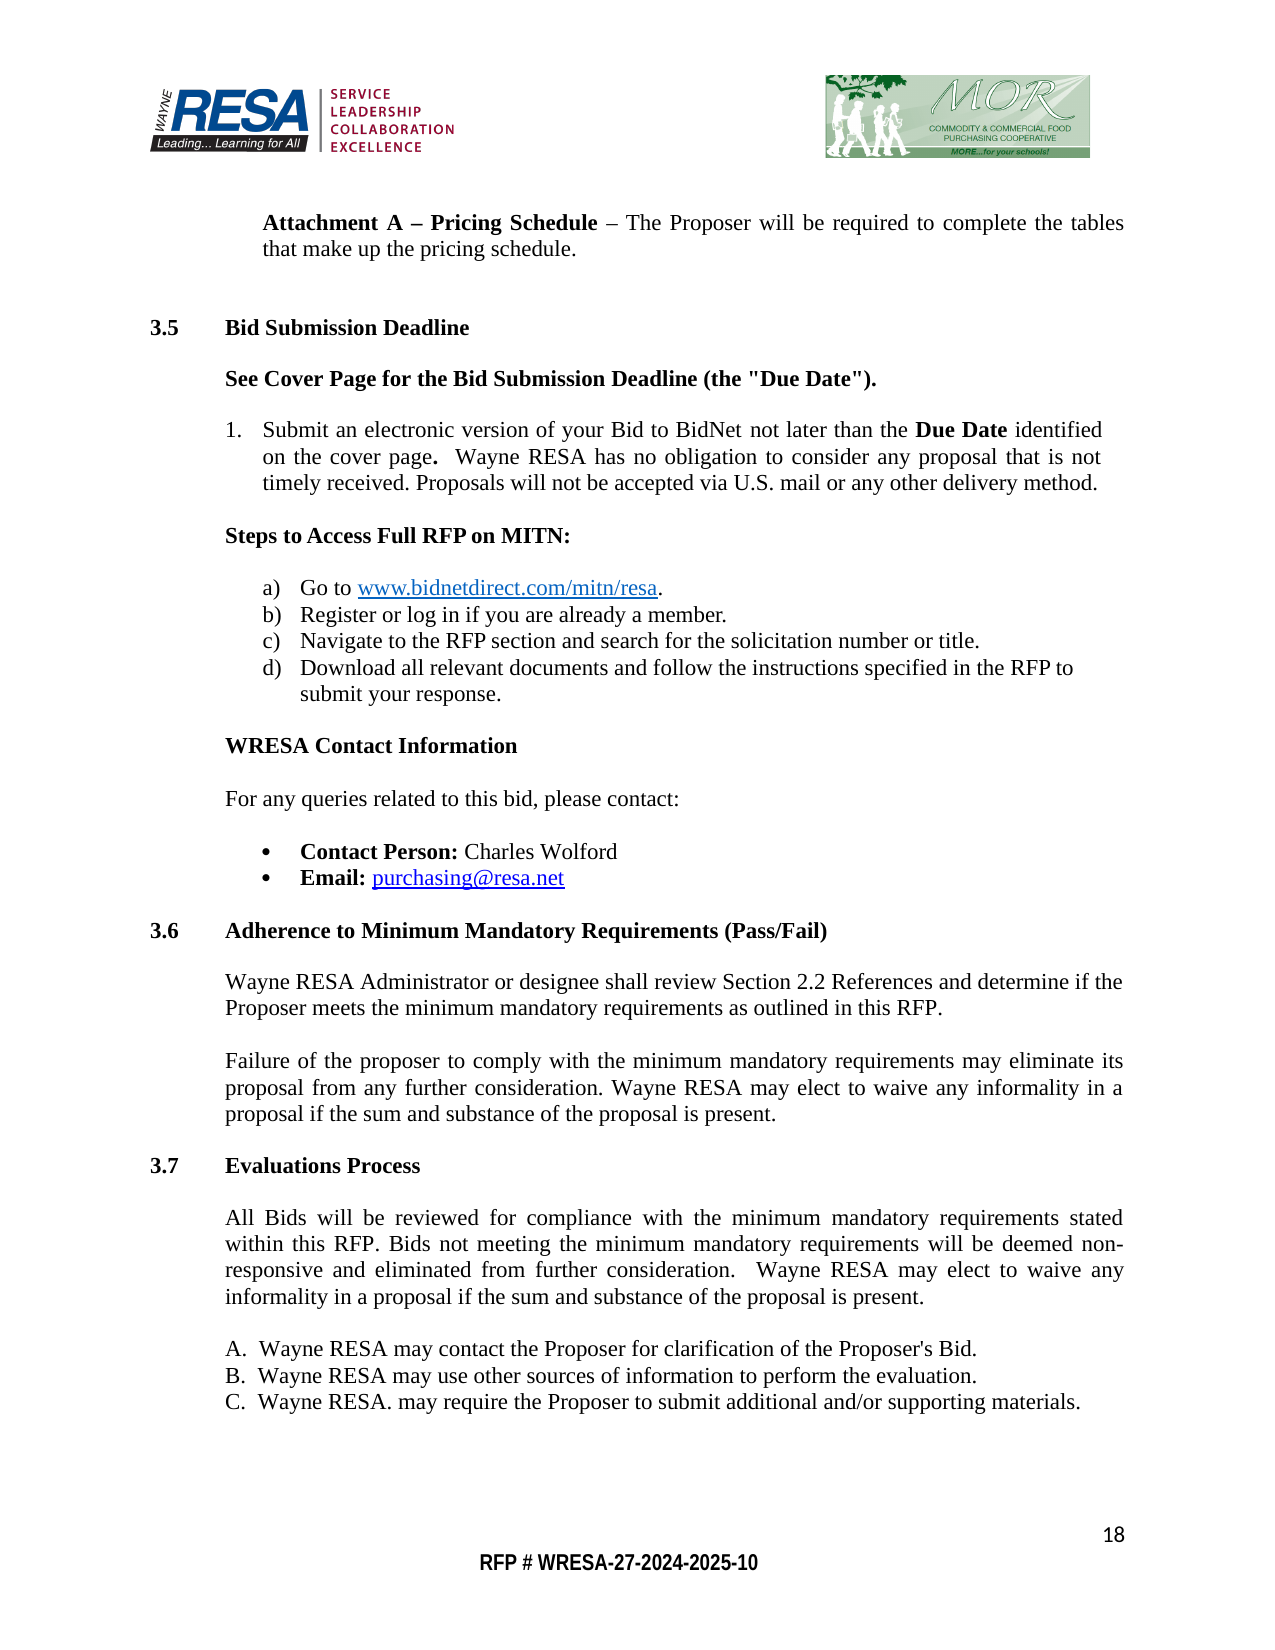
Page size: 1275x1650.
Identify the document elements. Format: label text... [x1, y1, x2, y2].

text Steps to Access Full RFP on MITN: [225, 522, 1125, 548]
list Submit an electronic version of your Bid to BidNet not later than the Due Date identified on the cover page. Wayne RESA has no obligation to consider any proposal that is not timely received. Proposals will not be accepted via U.S. mail or any other delivery method. [225, 416, 1102, 495]
list Contact Person: Charles Wolford [262, 838, 1125, 864]
list Go to www.bidnetdirect.com/mitn/resa. [262, 574, 1125, 601]
text For any queries related to this bid, please contact: [225, 785, 1125, 812]
subtitle 3.6 Adherence to Minimum Mandatory Requirements (Pass/Fail) [150, 917, 1125, 943]
text C. Wayne RESA. may require the Proposer to submit additional and/or supporting materials. [225, 1388, 1125, 1414]
list Navigate to the RFP section and search for the solicitation number or title. [262, 627, 1125, 653]
text B. Wayne RESA may use other sources of information to perform the evaluation. [225, 1362, 1125, 1388]
list Download all relevant documents and follow the instructions specified in the RFP to submit your response. [262, 653, 1125, 706]
picture [150, 82, 456, 158]
list Register or log in if you are already a member. [262, 601, 1125, 627]
text Attachment A – Pricing Schedule – The Proposer will be required to complete the tables that make up the pricing schedule. [262, 209, 1125, 262]
subtitle 3.5 Bid Submission Deadline [150, 314, 1125, 341]
text See Cover Page for the Bid Submission Deadline (the "Due Date"). [225, 365, 1125, 392]
text Wayne RESA Administrator or designee shall review Section 2.2 References and determine if the Proposer meets the minimum mandatory requirements as outlined in this RFP. [225, 968, 1125, 1021]
text A. Wayne RESA may contact the Proposer for clarification of the Proposer's Bid. [225, 1335, 1125, 1362]
text WRESA Contact Information [225, 733, 1125, 759]
text All Bids will be reviewed for compliance with the minimum mandatory requirements stated within this RFP. Bids not meeting the minimum mandatory requirements will be deemed non-responsive and eliminated from further consideration. Wayne RESA may elect to waive any informality in a proposal if the sum and substance of the proposal is present. [225, 1204, 1125, 1309]
text Failure of the proposer to comply with the minimum mandatory requirements may eliminate its proposal from any further consideration. Wayne RESA may elect to waive any informality in a proposal if the sum and substance of the proposal is present. [225, 1047, 1125, 1126]
subtitle 3.7 Evaluations Process [150, 1153, 1125, 1179]
list Email: purchasing@resa.net [262, 864, 1125, 891]
